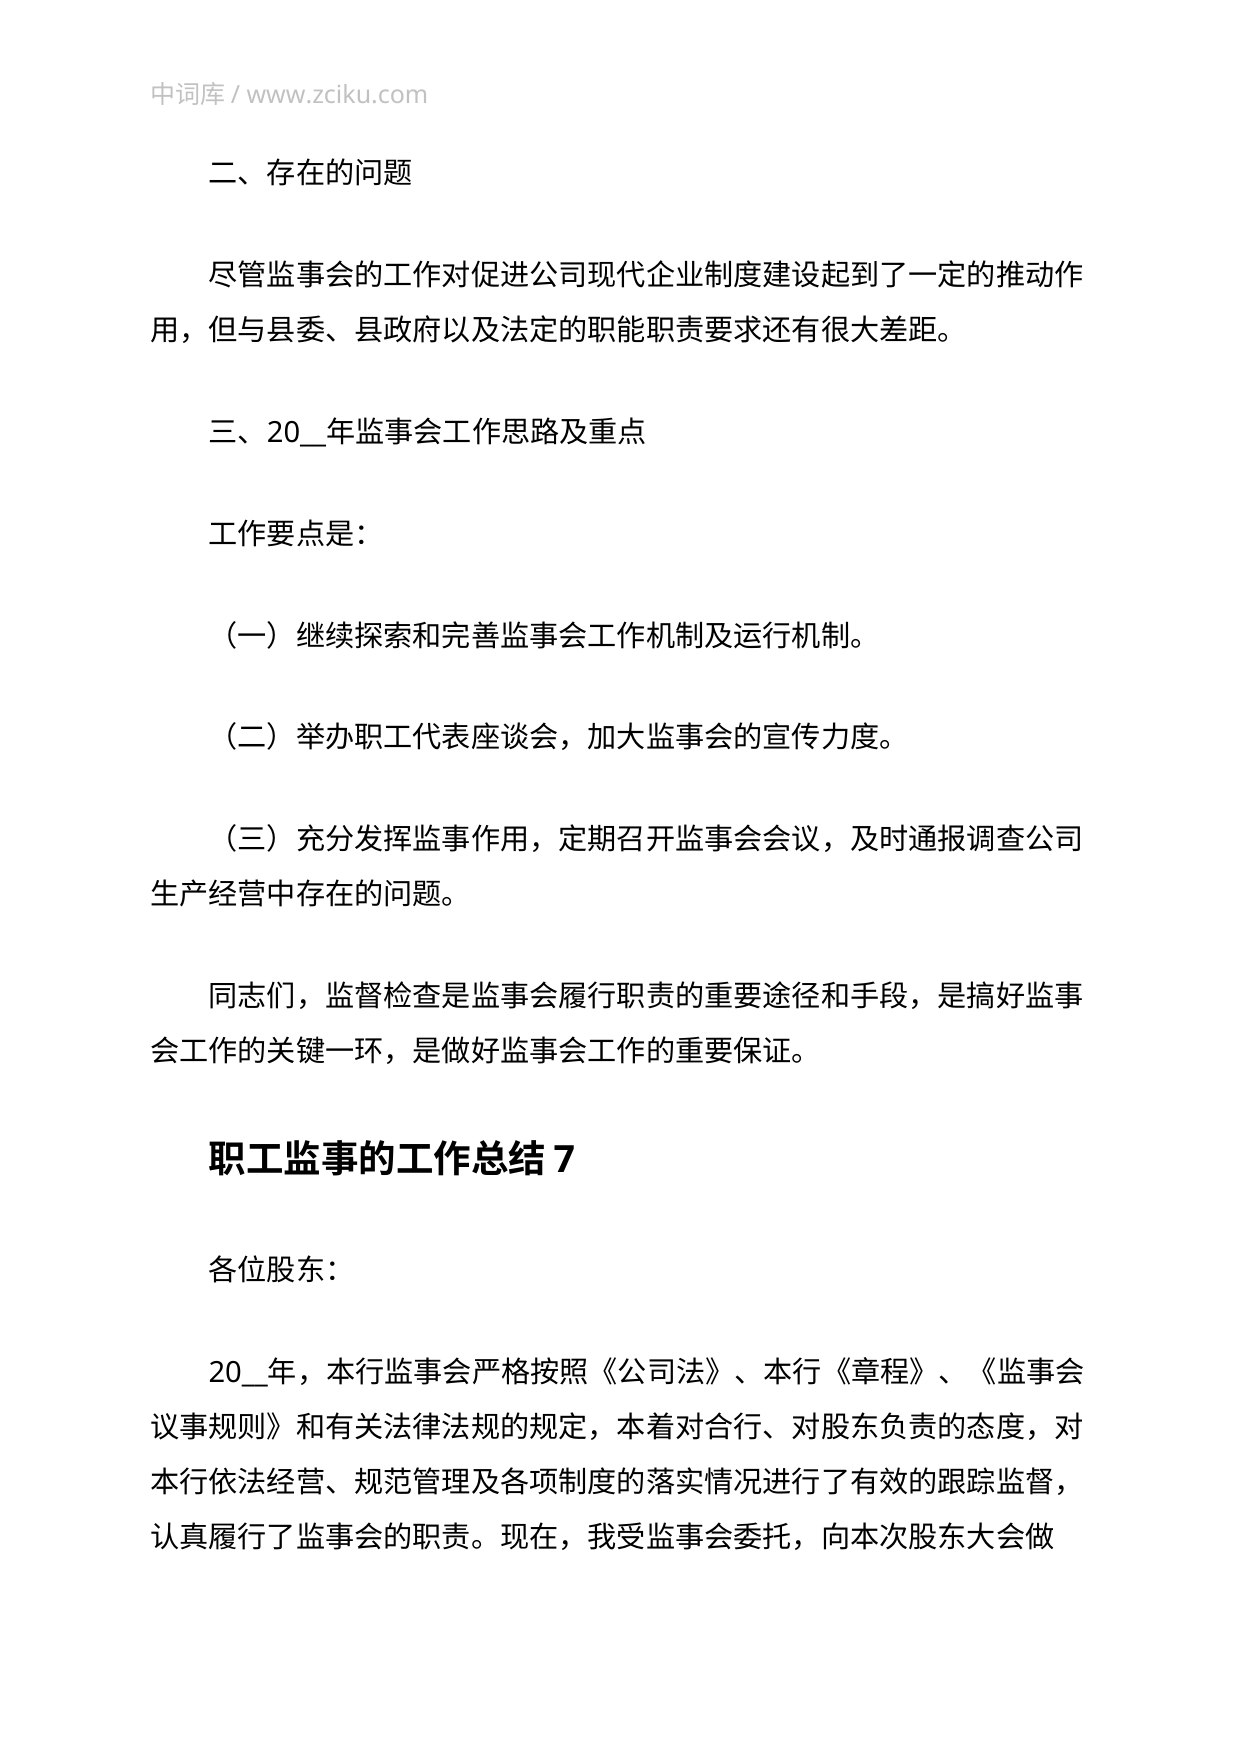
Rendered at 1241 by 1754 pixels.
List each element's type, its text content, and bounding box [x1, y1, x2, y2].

text （一）继续探索和完善监事会工作机制及运行机制。 [150, 612, 1090, 654]
text 职工监事的工作总结7 [150, 1129, 1090, 1183]
text 三、20__年监事会工作思路及重点 [150, 408, 1090, 451]
text 工作要点是： [150, 510, 1090, 553]
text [150, 1348, 1090, 1556]
text 各位股东： [150, 1247, 1090, 1289]
text （三）充分发挥监事作用，定期召开监事会会议，及时通报调查公司生产经营中存在的问题。 [150, 816, 1090, 913]
text 同志们，监督检查是监事会履行职责的重要途径和手段，是搞好监事会工作的关键一环，是做好监事会工作的重要保证。 [150, 972, 1090, 1069]
text （二）举办职工代表座谈会，加大监事会的宣传力度。 [150, 714, 1090, 756]
text 尽管监事会的工作对促进公司现代企业制度建设起到了一定的推动作用，但与县委、县政府以及法定的职能职责要求还有很大差距。 [150, 252, 1090, 349]
text 二、存在的问题 [150, 150, 1090, 192]
